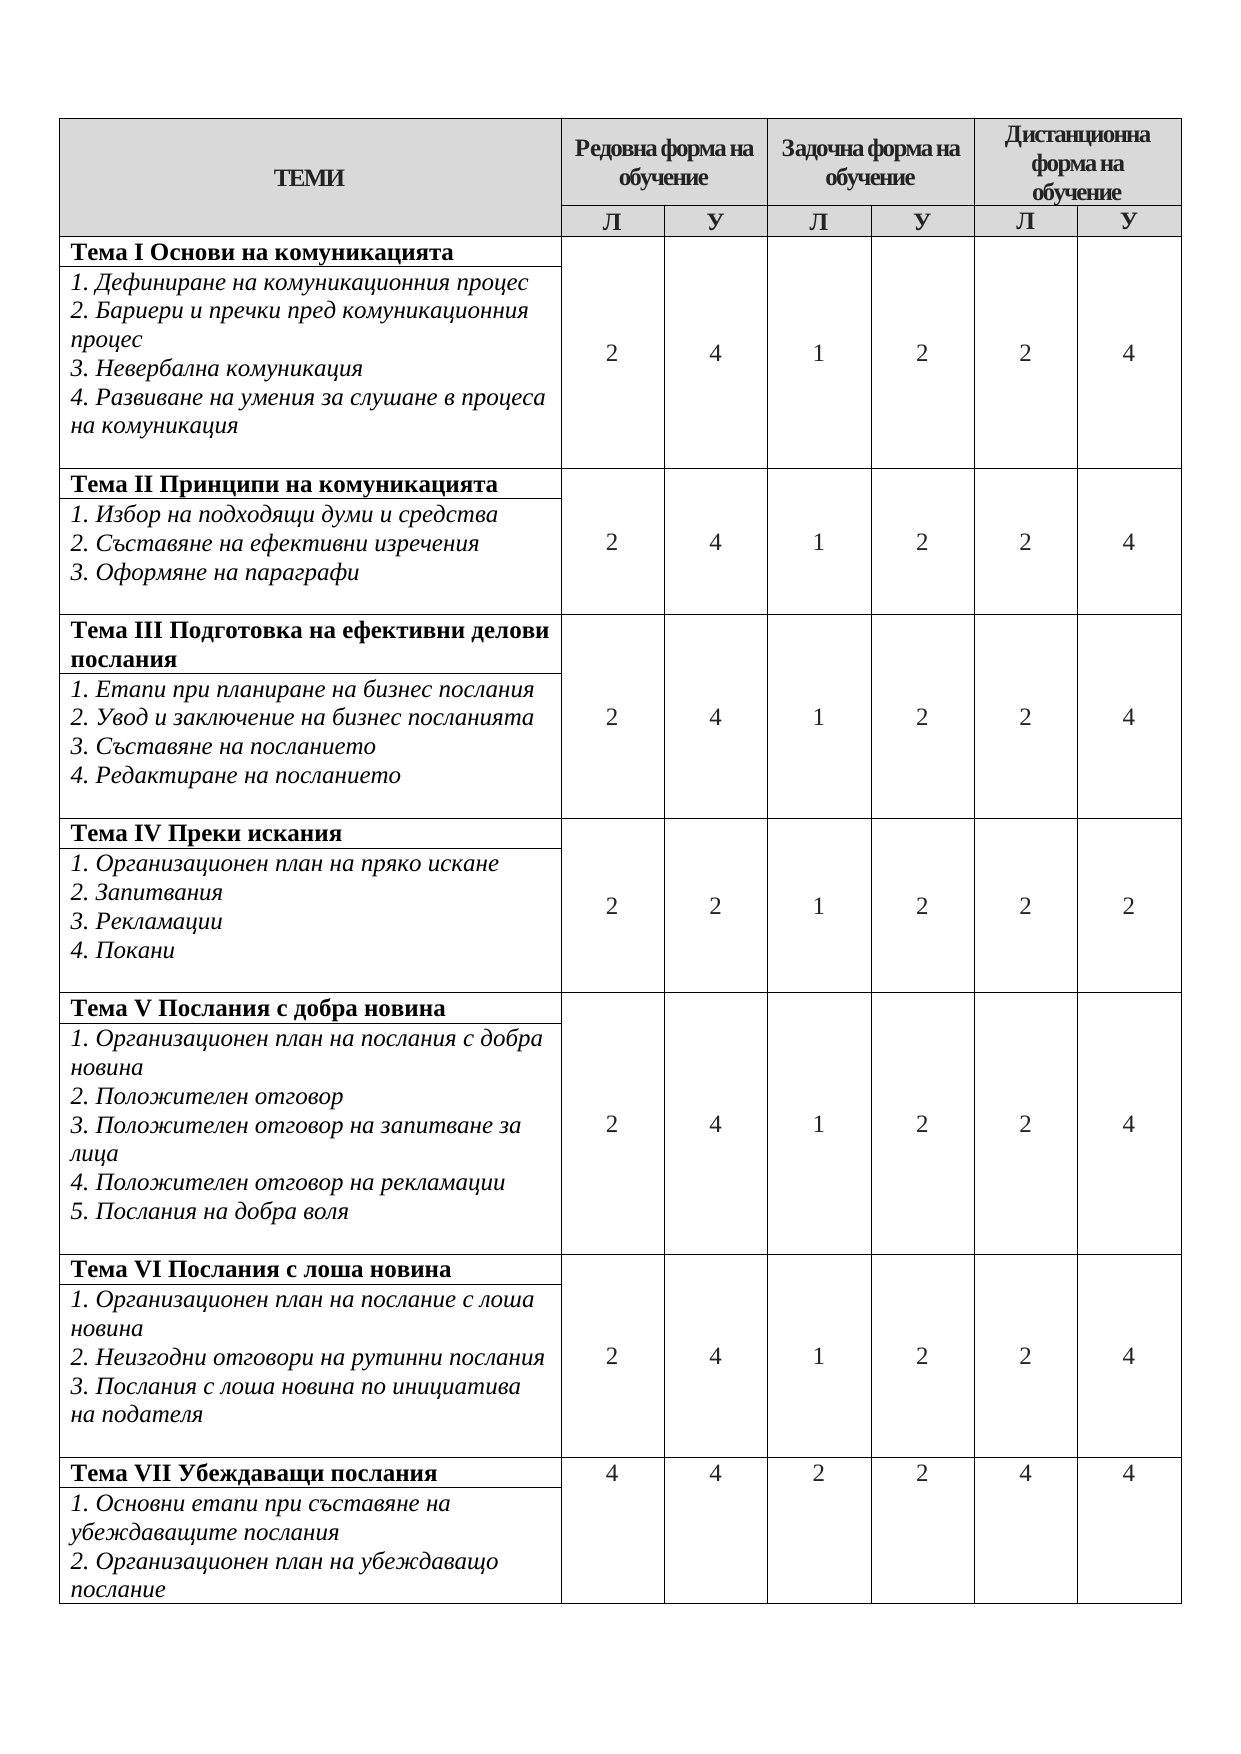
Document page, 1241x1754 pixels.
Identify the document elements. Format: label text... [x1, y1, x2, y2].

table_cell 1. Организационен план на послания с добра новина 2. Положителен отговор 3. Положителен отговор на запитване за лица 4. Положителен отговор на рекламации 5. Послания на добра воля [60, 1024, 561, 1253]
table_header ТемИ [60, 119, 561, 236]
table_cell 1. Основни етапи при съставяне на убеждаващите послания 2. Организационен план на убеждаващо послание 3. Видове убеждаващи послания [60, 1488, 561, 1603]
table_cell 4 [1078, 1458, 1181, 1603]
table_cell 2 [872, 993, 974, 1253]
table_cell У [665, 206, 767, 236]
table_cell 2 [562, 237, 664, 468]
table_cell 2 [975, 1255, 1077, 1457]
table_cell 2 [872, 237, 974, 468]
table_cell 1 [768, 615, 871, 817]
table_cell 4 [1078, 237, 1181, 468]
table_cell 2 [1078, 819, 1181, 992]
table_cell 2 [562, 819, 664, 992]
table_cell У [1078, 206, 1181, 236]
table_cell 4 [665, 469, 767, 614]
table_cell 4 [665, 993, 767, 1253]
table_cell 4 [562, 1458, 664, 1603]
table_cell 2 [975, 993, 1077, 1253]
table_cell Л [562, 206, 664, 236]
table_cell Тема VI Послания с лоша новина [60, 1255, 561, 1283]
table_cell 1. Организационен план на послание с лоша новина 2. Неизгодни отговори на рутинни послания 3. Послания с лоша новина по инициатива на подателя [60, 1285, 561, 1457]
table_cell 4 [665, 615, 767, 817]
table_cell 2 [872, 469, 974, 614]
table_cell 2 [975, 469, 1077, 614]
table_cell У [872, 206, 974, 236]
table_cell 1 [768, 237, 871, 468]
table_cell Тема VII Убеждаващи послания [60, 1458, 561, 1487]
table_cell 2 [975, 237, 1077, 468]
table_cell 1 [768, 1255, 871, 1457]
table_cell 1 [768, 993, 871, 1253]
table_cell 4 [1078, 469, 1181, 614]
table_cell 2 [562, 469, 664, 614]
table_cell 4 [665, 1458, 767, 1603]
table_cell 2 [872, 819, 974, 992]
table_cell 2 [768, 1458, 871, 1603]
table_cell Тема V Послания с добра новина [60, 993, 561, 1022]
table_cell 4 [665, 1255, 767, 1457]
table_cell 1. Организационен план на пряко искане 2. Запитвания 3. Рекламации 4. Покани [60, 849, 561, 992]
table_cell 2 [562, 993, 664, 1253]
table_cell Тема IV Преки искания [60, 819, 561, 847]
table_header Дистанционна форма на обучение [975, 119, 1181, 205]
table_cell 2 [562, 615, 664, 817]
table_cell 2 [562, 1255, 664, 1457]
table_cell 2 [975, 615, 1077, 817]
table_cell 1 [768, 469, 871, 614]
table_cell 4 [1078, 615, 1181, 817]
table_cell 2 [872, 1458, 974, 1603]
table_cell 2 [872, 615, 974, 817]
table_cell 1. Избор на подходящи думи и средства 2. Съставяне на ефективни изречения 3. Оформяне на параграфи [60, 499, 561, 614]
table_cell 4 [975, 1458, 1077, 1603]
table_cell Тема II Принципи на комуникацията [60, 469, 561, 498]
table_cell 4 [665, 237, 767, 468]
table_cell Л [768, 206, 871, 236]
table_cell 1. Етапи при планиране на бизнес послания 2. Увод и заключение на бизнес посланията 3. Съставяне на посланието 4. Редактиране на посланието [60, 674, 561, 817]
table_cell 2 [975, 819, 1077, 992]
table_cell 2 [665, 819, 767, 992]
table_cell 1 [768, 819, 871, 992]
table_cell 2 [872, 1255, 974, 1457]
table_cell Л [975, 206, 1077, 236]
table_cell 4 [1078, 993, 1181, 1253]
table_header Задочна форма на обучение [768, 119, 974, 205]
table_cell 4 [1078, 1255, 1181, 1457]
table_cell Тема III Подготовка на ефективни делови послания [60, 615, 561, 673]
table_cell Тема I Основи на комуникацията [60, 237, 561, 266]
table_header Редовна форма на обучение [562, 119, 767, 205]
table_cell 1. Дефиниране на комуникационния процес 2. Бариери и пречки пред комуникационния процес 3. Невербална комуникация 4. Развиване на умения за слушане в процеса на комуникация [60, 267, 561, 468]
